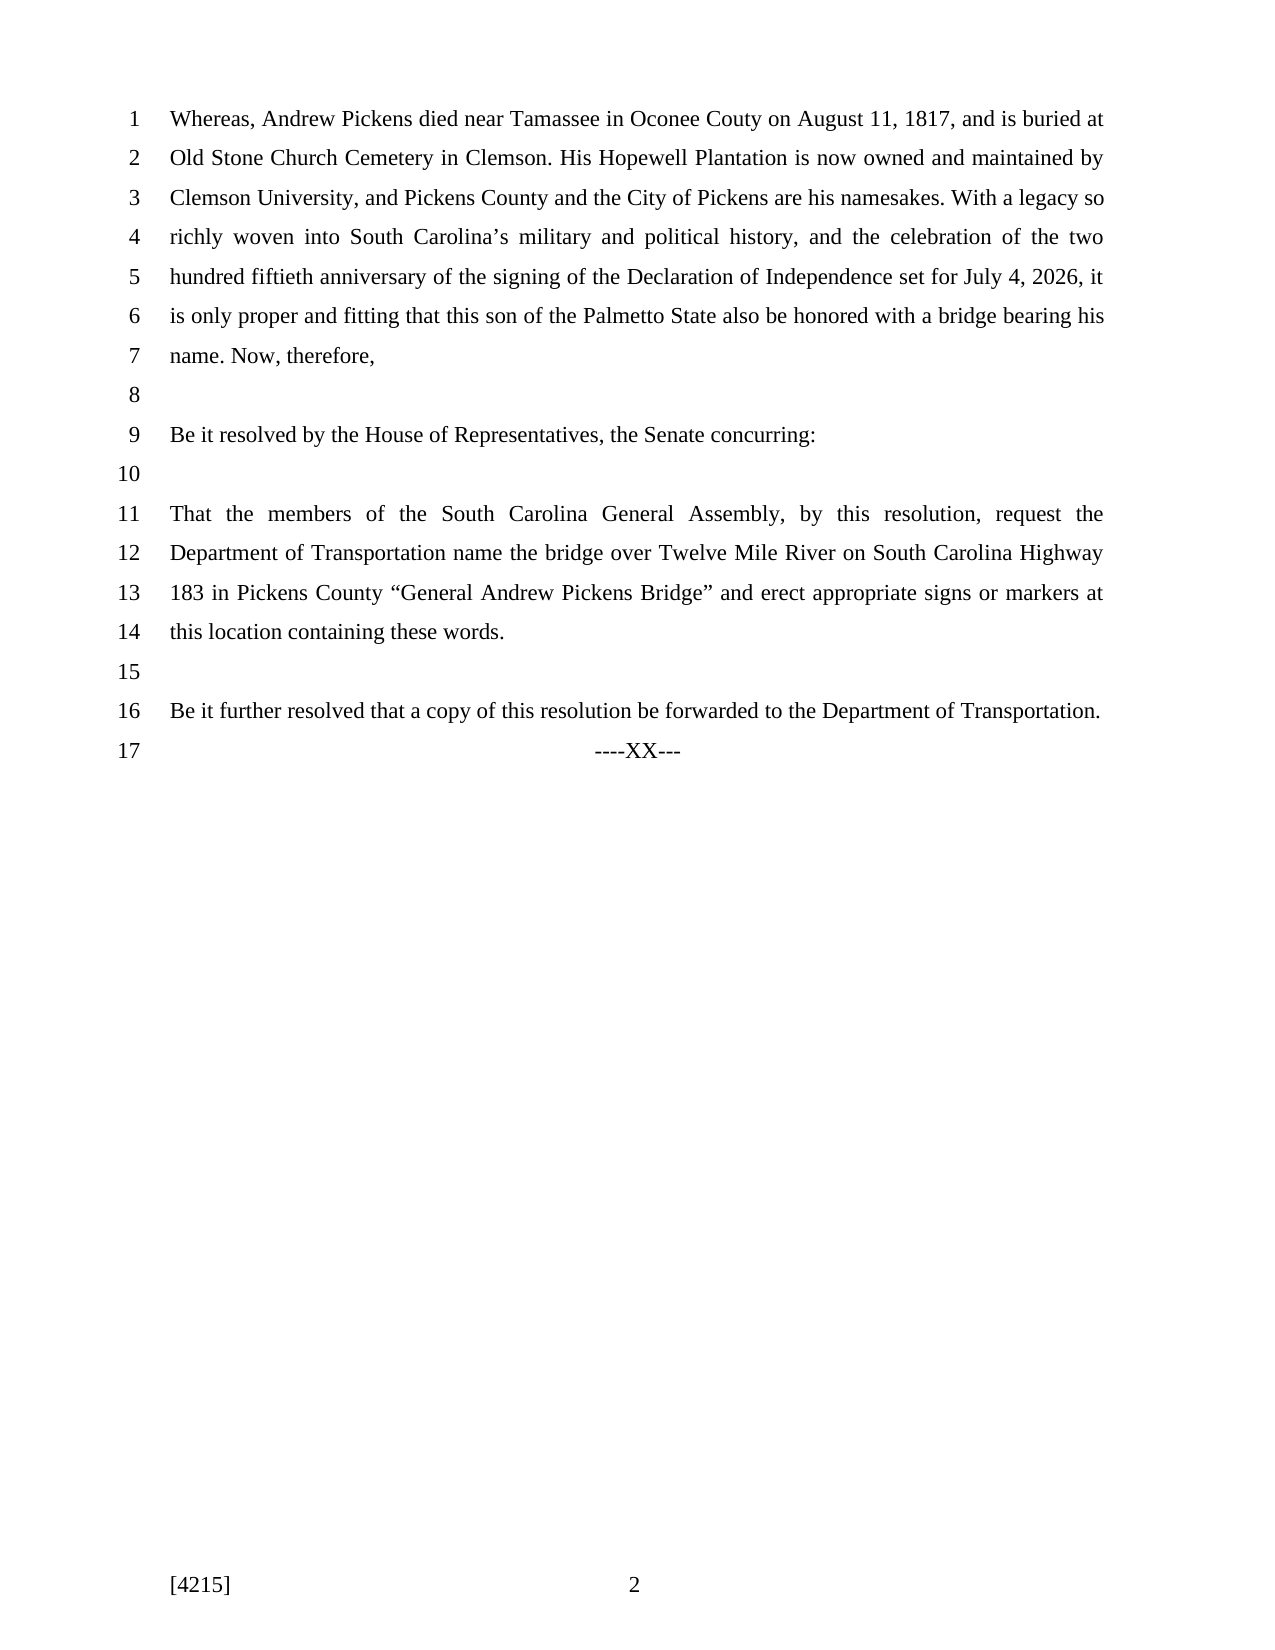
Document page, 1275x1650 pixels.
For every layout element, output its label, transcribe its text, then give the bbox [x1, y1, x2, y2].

text Be it further resolved that a copy of this resolution be forwarded to the Department of Transportation. [169, 697, 1106, 723]
text Whereas, Andrew Pickens died near Tamassee in Oconee Couty on August 11, 1817, and is buried at Old Stone Church Cemetery in Clemson. His Hopewell Plantation is now owned and maintained by Clemson University, and Pickens County and the City of Pickens are his namesakes. With a legacy so richly woven into South Carolina’s military and political history, and the celebration of the two hundred fiftieth anniversary of the signing of the Declaration of Independence set for July 4, 2026, it is only proper and fitting that this son of the Palmetto State also be honored with a bridge bearing his name. Now, therefore, [169, 105, 1106, 368]
text Be it resolved by the House of Representatives, the Senate concurring: [169, 421, 1106, 447]
text That the members of the South Carolina General Assembly, by this resolution, request the Department of Transportation name the bridge over Twelve Mile River on South Carolina Highway 183 in Pickens County “General Andrew Pickens Bridge” and erect appropriate signs or markers at this location containing these words. [169, 500, 1106, 644]
text ----XX--- [169, 737, 1106, 763]
